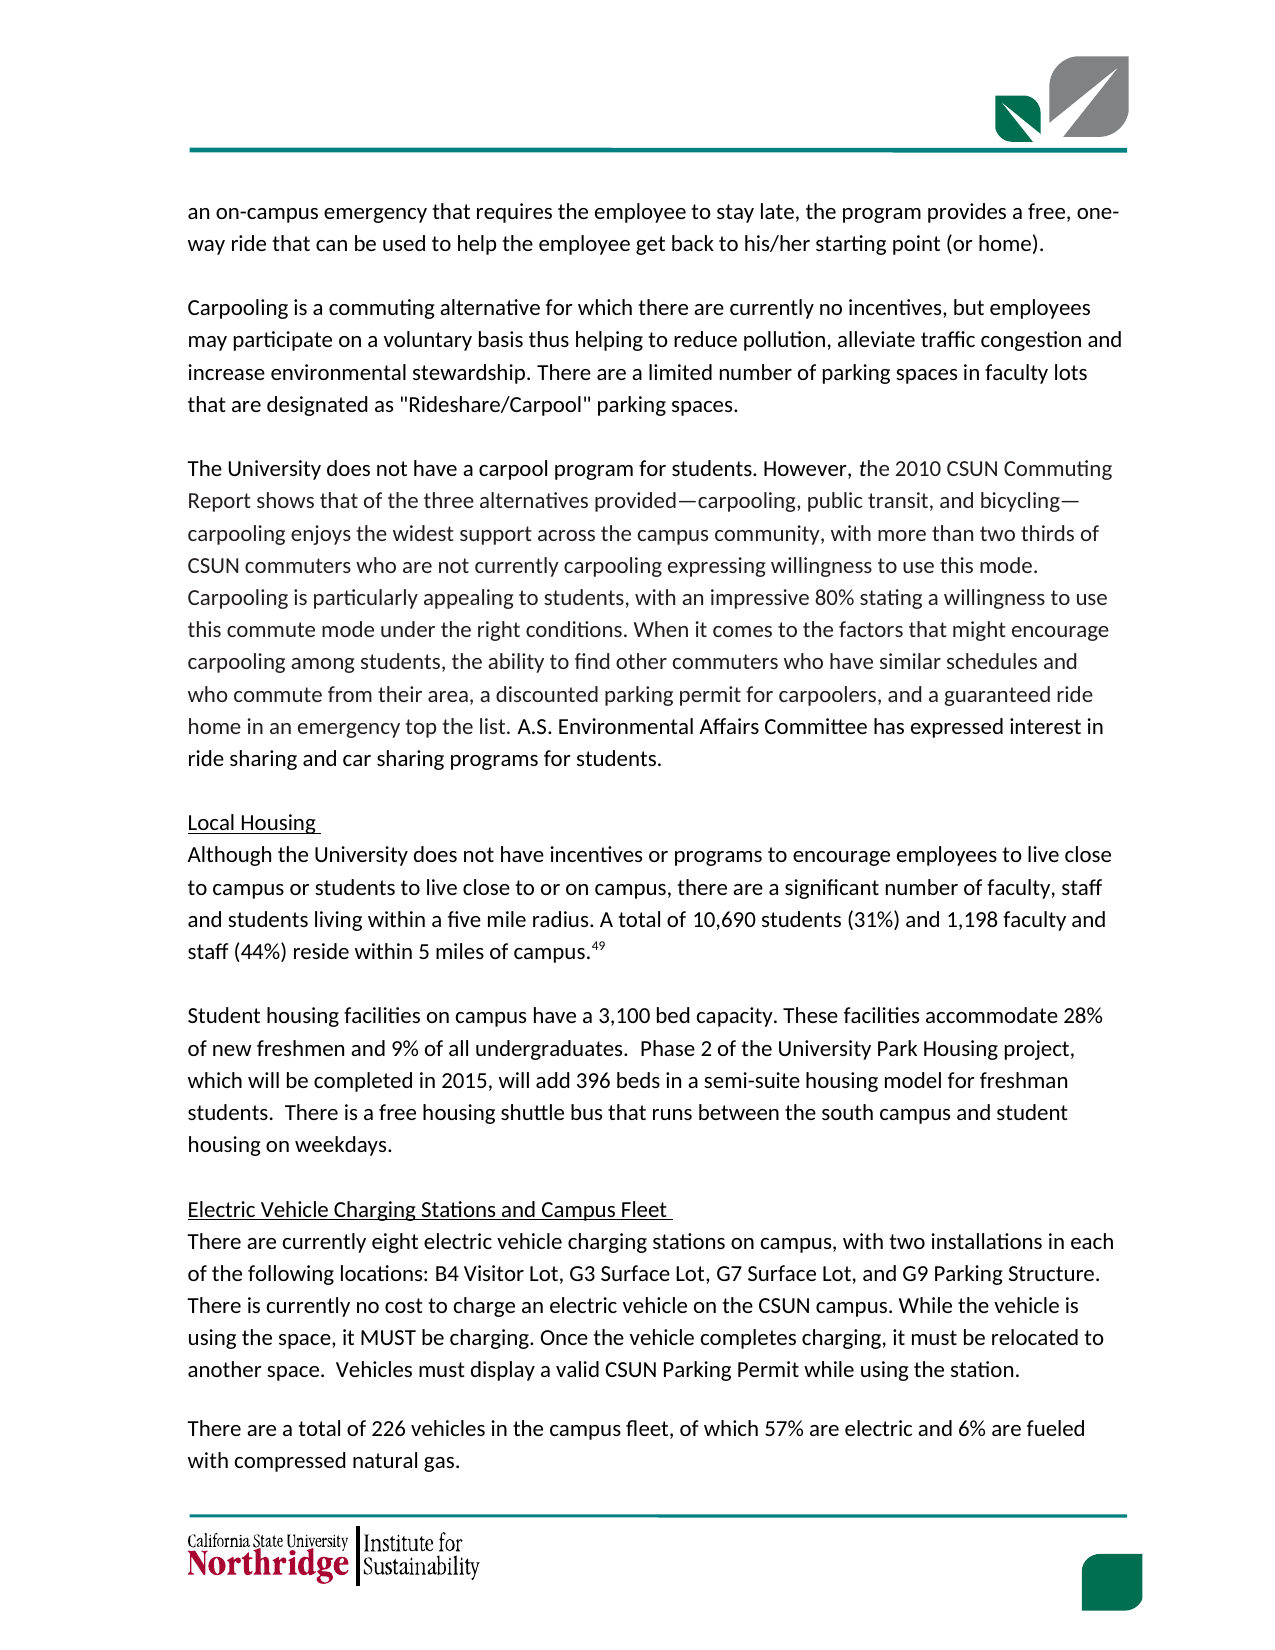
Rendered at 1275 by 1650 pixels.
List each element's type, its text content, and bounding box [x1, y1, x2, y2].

text Local Housing [187, 808, 1125, 836]
text Student housing facilities on campus have a 3,100 bed capacity. These facilities accommodate 28% of new freshmen and 9% of all undergraduates. Phase 2 of the University Park Housing project, which will be completed in 2015, will add 396 beds in a semi-suite housing model for freshman students. There is a free housing shuttle bus that runs between the south campus and student housing on weekdays. [187, 1002, 1125, 1158]
text The University does not have a carpool program for students. However, the 2010 CSUN Commuting Report shows that of the three alternatives provided—carpooling, public transit, and bicycling—carpooling enjoys the widest support across the campus community, with more than two thirds of CSUN commuters who are not currently carpooling expressing willingness to use this mode. Carpooling is particularly appealing to students, with an impressive 80% stating a willingness to use this commute mode under the right conditions. When it comes to the factors that might encourage carpooling among students, the ability to find other commuters who have similar schedules and who commute from their area, a discounted parking permit for carpoolers, and a guaranteed ride home in an emergency top the list. A.S. Environmental Affairs Committee has expressed interest in ride sharing and car sharing programs for students. [187, 454, 1125, 772]
text There are currently eight electric vehicle charging stations on campus, with two installations in each of the following locations: B4 Visitor Lot, G3 Surface Lot, G7 Surface Lot, and G9 Parking Structure. There is currently no cost to charge an electric vehicle on the CSUN campus. While the vehicle is using the space, it MUST be charging. Once the vehicle completes charging, it must be relocated to another space. Vehicles must display a valid CSUN Parking Permit while using the station. [187, 1227, 1125, 1384]
text Carpooling is a commuting alternative for which there are currently no incentives, but employees may participate on a voluntary basis thus helping to reduce pollution, alleviate traffic congestion and increase environmental stewardship. There are a limited number of parking spaces in faculty lots that are designated as "Rideshare/Carpool" parking spaces. [187, 293, 1125, 418]
text Although the University does not have incentives or programs to encourage employees to live close to campus or students to live close to or on campus, there are a significant number of faculty, staff and students living within a five mile radius. A total of 10,690 students (31%) and 1,198 faculty and staff (44%) reside within 5 miles of campus. [187, 841, 1125, 965]
text There are a total of 226 vehicles in the campus fleet, of which 57% are electric and 6% are fueled with compressed natural gas. [187, 1414, 1125, 1474]
text Electric Vehicle Charging Stations and Campus Fleet [187, 1195, 1125, 1223]
